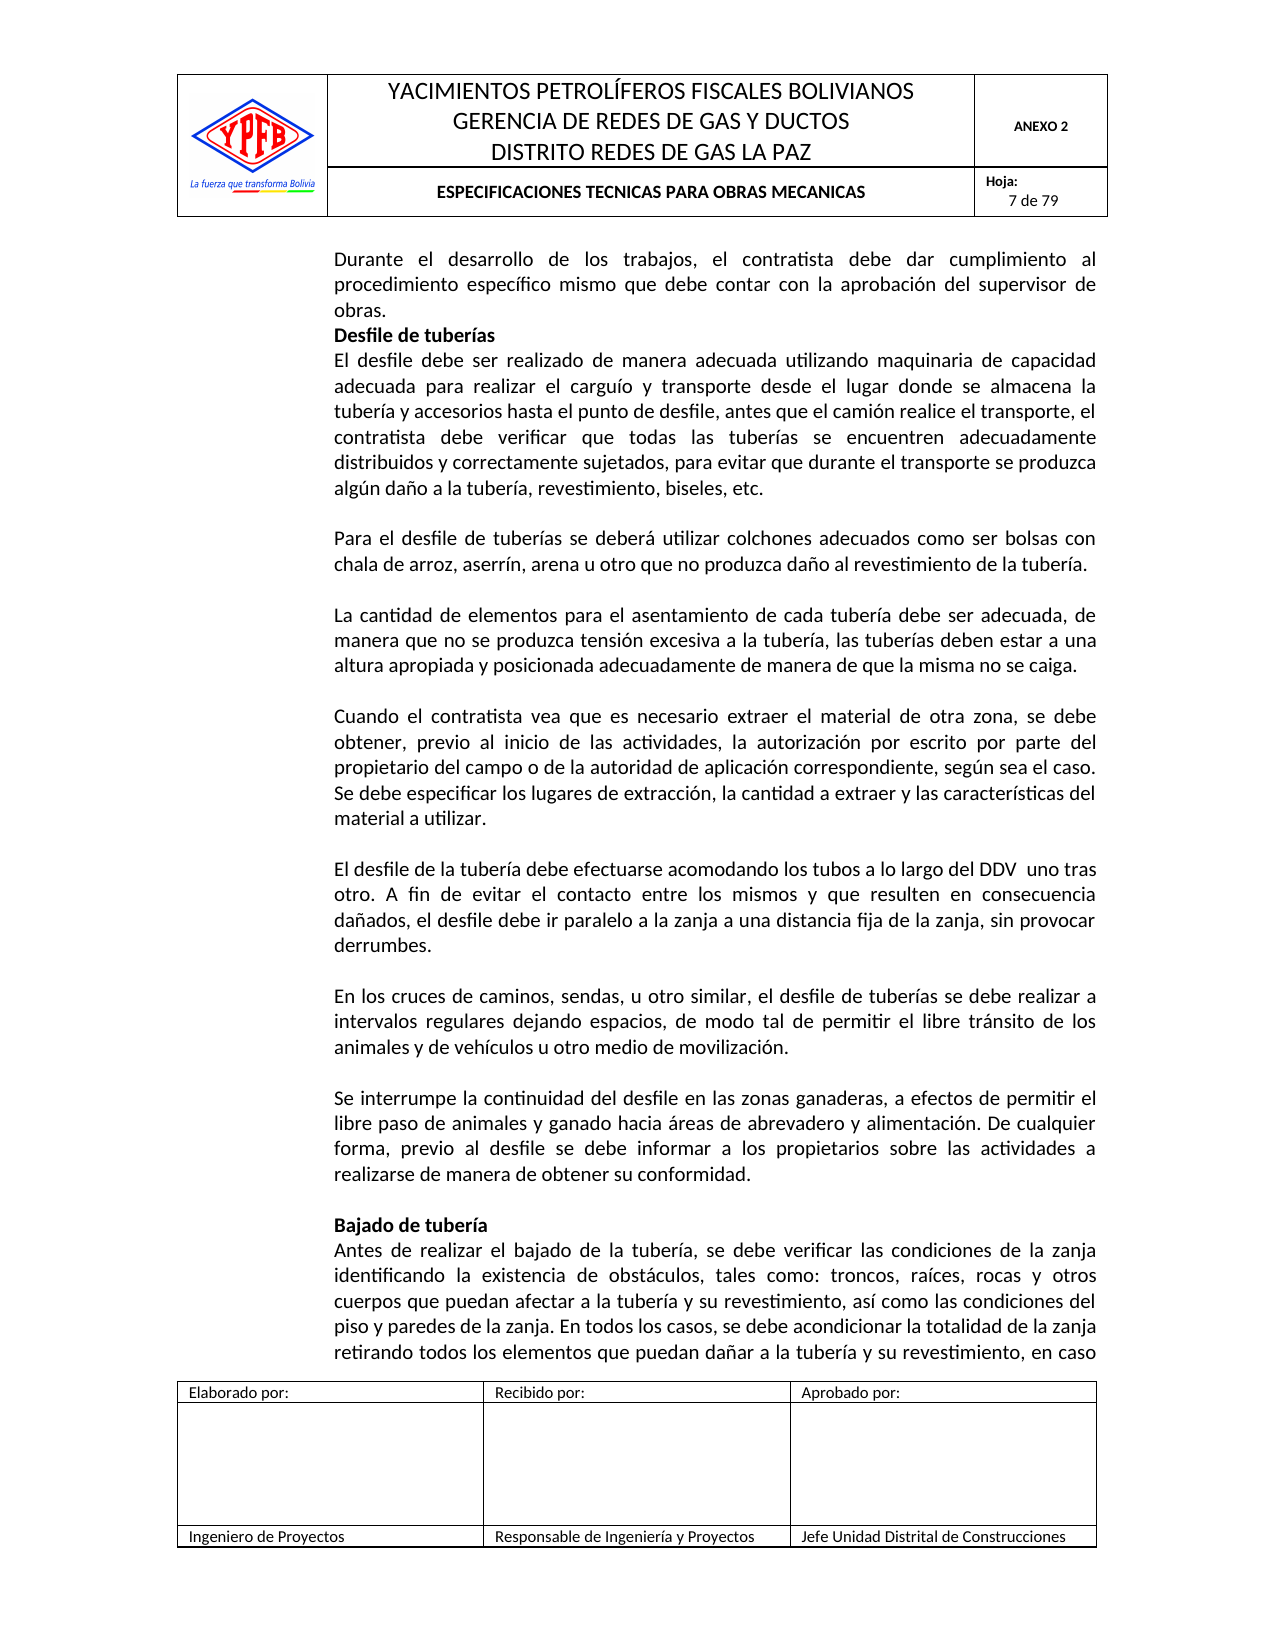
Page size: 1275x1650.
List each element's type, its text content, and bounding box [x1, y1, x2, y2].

text Durante el desarrollo de los trabajos, el contratista debe dar cumplimiento al procedimiento específico mismo que debe contar con la aprobación del supervisor de obras. [334, 246, 1098, 322]
text Bajado de tubería [334, 1212, 1098, 1237]
text Desfile de tuberías [334, 322, 1098, 348]
text Se interrumpe la continuidad del desfile en las zonas ganaderas, a efectos de permitir el libre paso de animales y ganado hacia áreas de abrevadero y alimentación. De cualquier forma, previo al desfile se debe informar a los propietarios sobre las actividades a realizarse de manera de obtener su conformidad. [334, 1085, 1098, 1186]
text El desfile debe ser realizado de manera adecuada utilizando maquinaria de capacidad adecuada para realizar el carguío y transporte desde el lugar donde se almacena la tubería y accesorios hasta el punto de desfile, antes que el camión realice el transporte, el contratista debe verificar que todas las tuberías se encuentren adecuadamente distribuidos y correctamente sujetados, para evitar que durante el transporte se produzca algún daño a la tubería, revestimiento, biseles, etc. [334, 348, 1098, 500]
text En los cruces de caminos, sendas, u otro similar, el desfile de tuberías se debe realizar a intervalos regulares dejando espacios, de modo tal de permitir el libre tránsito de los animales y de vehículos u otro medio de movilización. [334, 983, 1098, 1059]
text El desfile de la tubería debe efectuarse acomodando los tubos a lo largo del DDV uno tras otro. A fin de evitar el contacto entre los mismos y que resulten en consecuencia dañados, el desfile debe ir paralelo a la zanja a una distancia fija de la zanja, sin provocar derrumbes. [334, 856, 1098, 958]
text Cuando el contratista vea que es necesario extraer el material de otra zona, se debe obtener, previo al inicio de las actividades, la autorización por escrito por parte del propietario del campo o de la autoridad de aplicación correspondiente, según sea el caso. Se debe especificar los lugares de extracción, la cantidad a extraer y las características del material a utilizar. [334, 703, 1098, 831]
text La cantidad de elementos para el asentamiento de cada tubería debe ser adecuada, de manera que no se produzca tensión excesiva a la tubería, las tuberías deben estar a una altura apropiada y posicionada adecuadamente de manera de que la misma no se caiga. [334, 602, 1098, 678]
text Para el desfile de tuberías se deberá utilizar colchones adecuados como ser bolsas con chala de arroz, aserrín, arena u otro que no produzca daño al revestimiento de la tubería. [334, 526, 1098, 576]
picture [188, 93, 316, 198]
